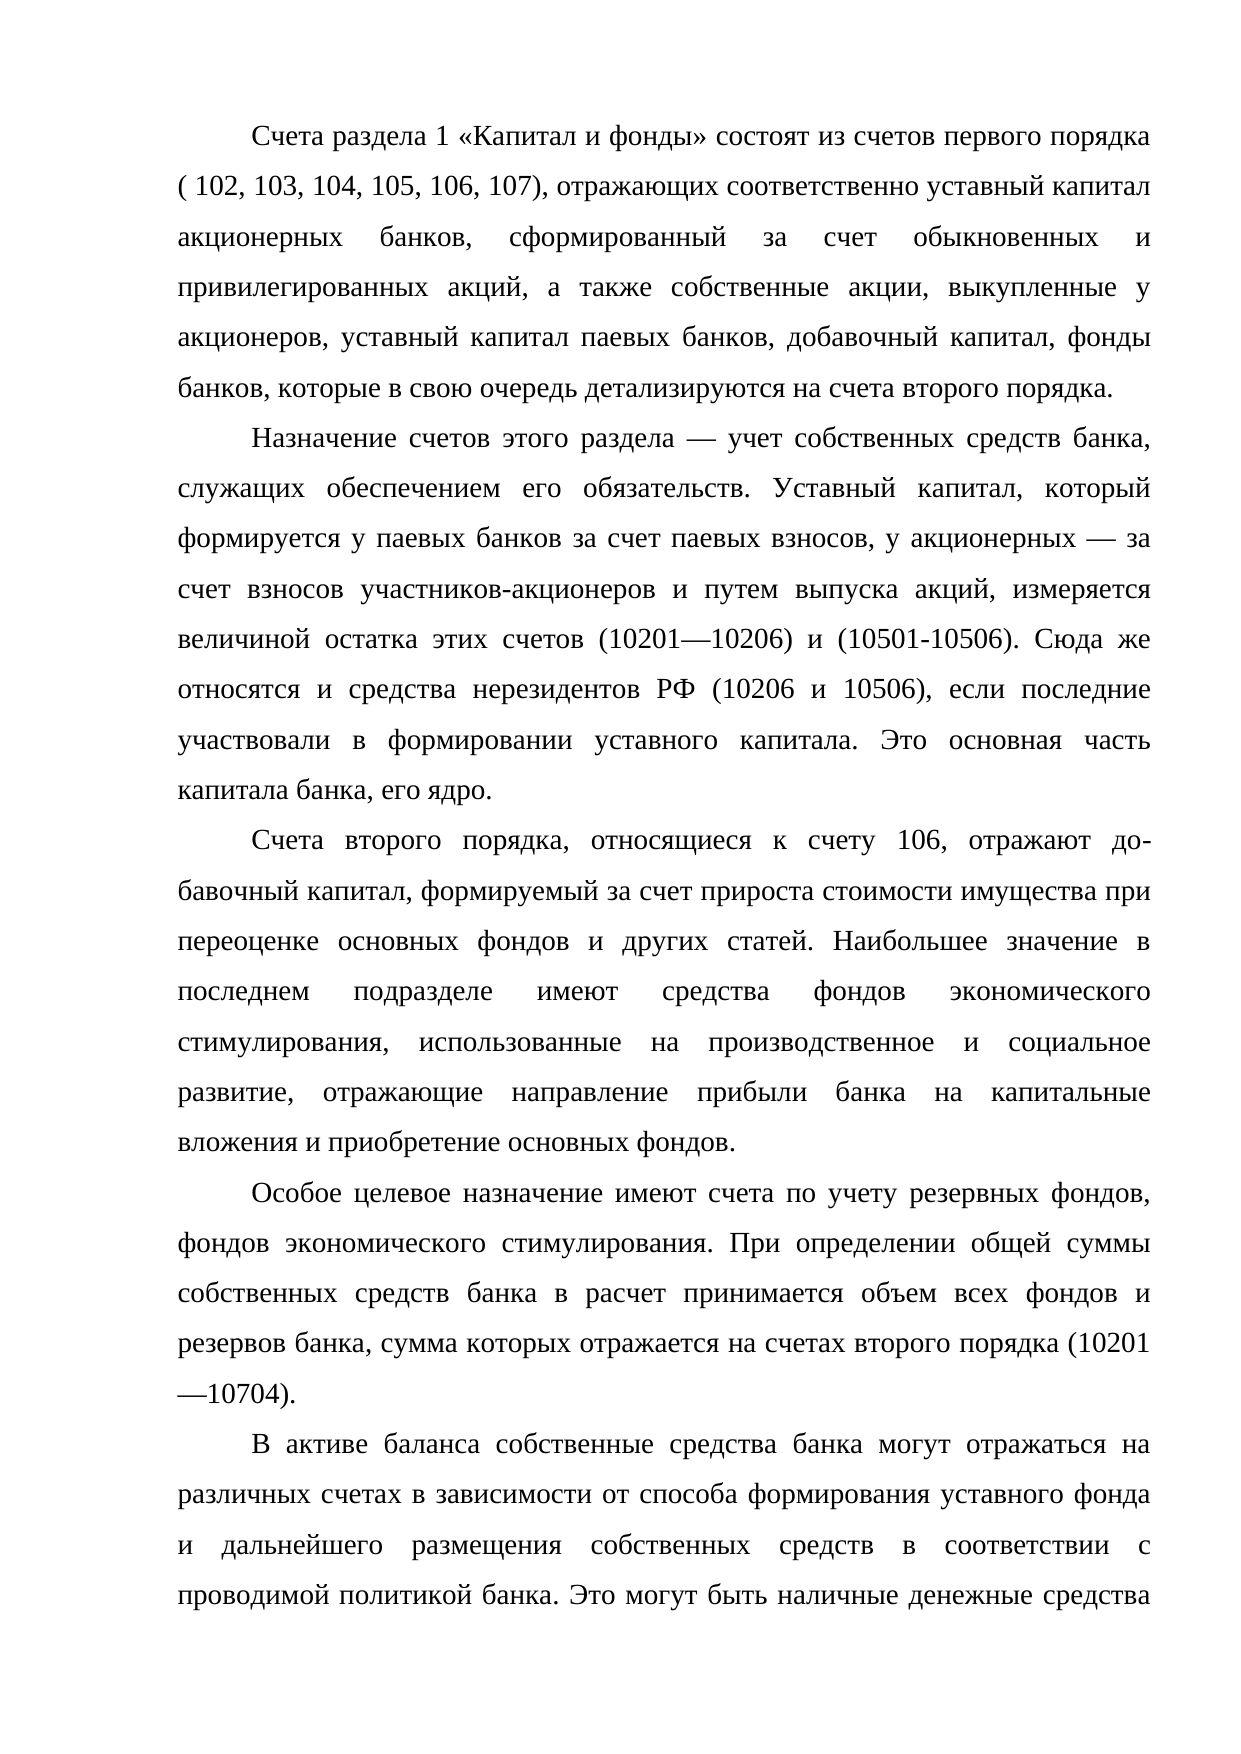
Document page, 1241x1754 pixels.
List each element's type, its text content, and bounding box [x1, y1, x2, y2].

text Счета раздела 1 «Капитал и фонды» состоят из счетов первого порядка ( 102, 103, 104, 105, 106, 107), отражающих соответственно уставный капитал акционерных банков, сформированный за счет обыкновенных и привилегированных акций, а также собственные акции, выкупленные у акционеров, уставный капитал паевых банков, добавочный капитал, фонды банков, которые в свою очередь детализируются на счета второго порядка. [177, 118, 1152, 403]
text Особое целевое назначение имеют счета по учету резервных фондов, фондов экономического стимулирования. При определении общей суммы собственных средств банка в расчет принимается объем всех фондов и резервов банка, сумма которых отражается на счетах второго порядка (10201—10704). [177, 1175, 1152, 1409]
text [177, 1426, 1152, 1611]
text Счета второго порядка, относящиеся к счету 106, отражают добавочный капитал, формируемый за счет прироста стоимости имущества при переоценке основных фондов и других статей. Наибольшее значение в последнем подразделе имеют средства фондов экономического стимулирования, использованные на производственное и социальное развитие, отражающие направление прибыли банка на капитальные вложения и приобретение основных фондов. [177, 822, 1152, 1158]
text Назначение счетов этого раздела — учет собственных средств банка, служащих обеспечением его обязательств. Уставный капитал, который формируется у паевых банков за счет паевых взносов, у акционерных — за счет взносов участников-акционеров и путем выпуска акций, измеряется величиной остатка этих счетов (10201—10206) и (10501-10506). Сюда же относятся и средства нерезидентов РФ (10206 и 10506), если последние участвовали в формировании уставного капитала. Это основная часть капитала банка, его ядро. [177, 420, 1152, 806]
